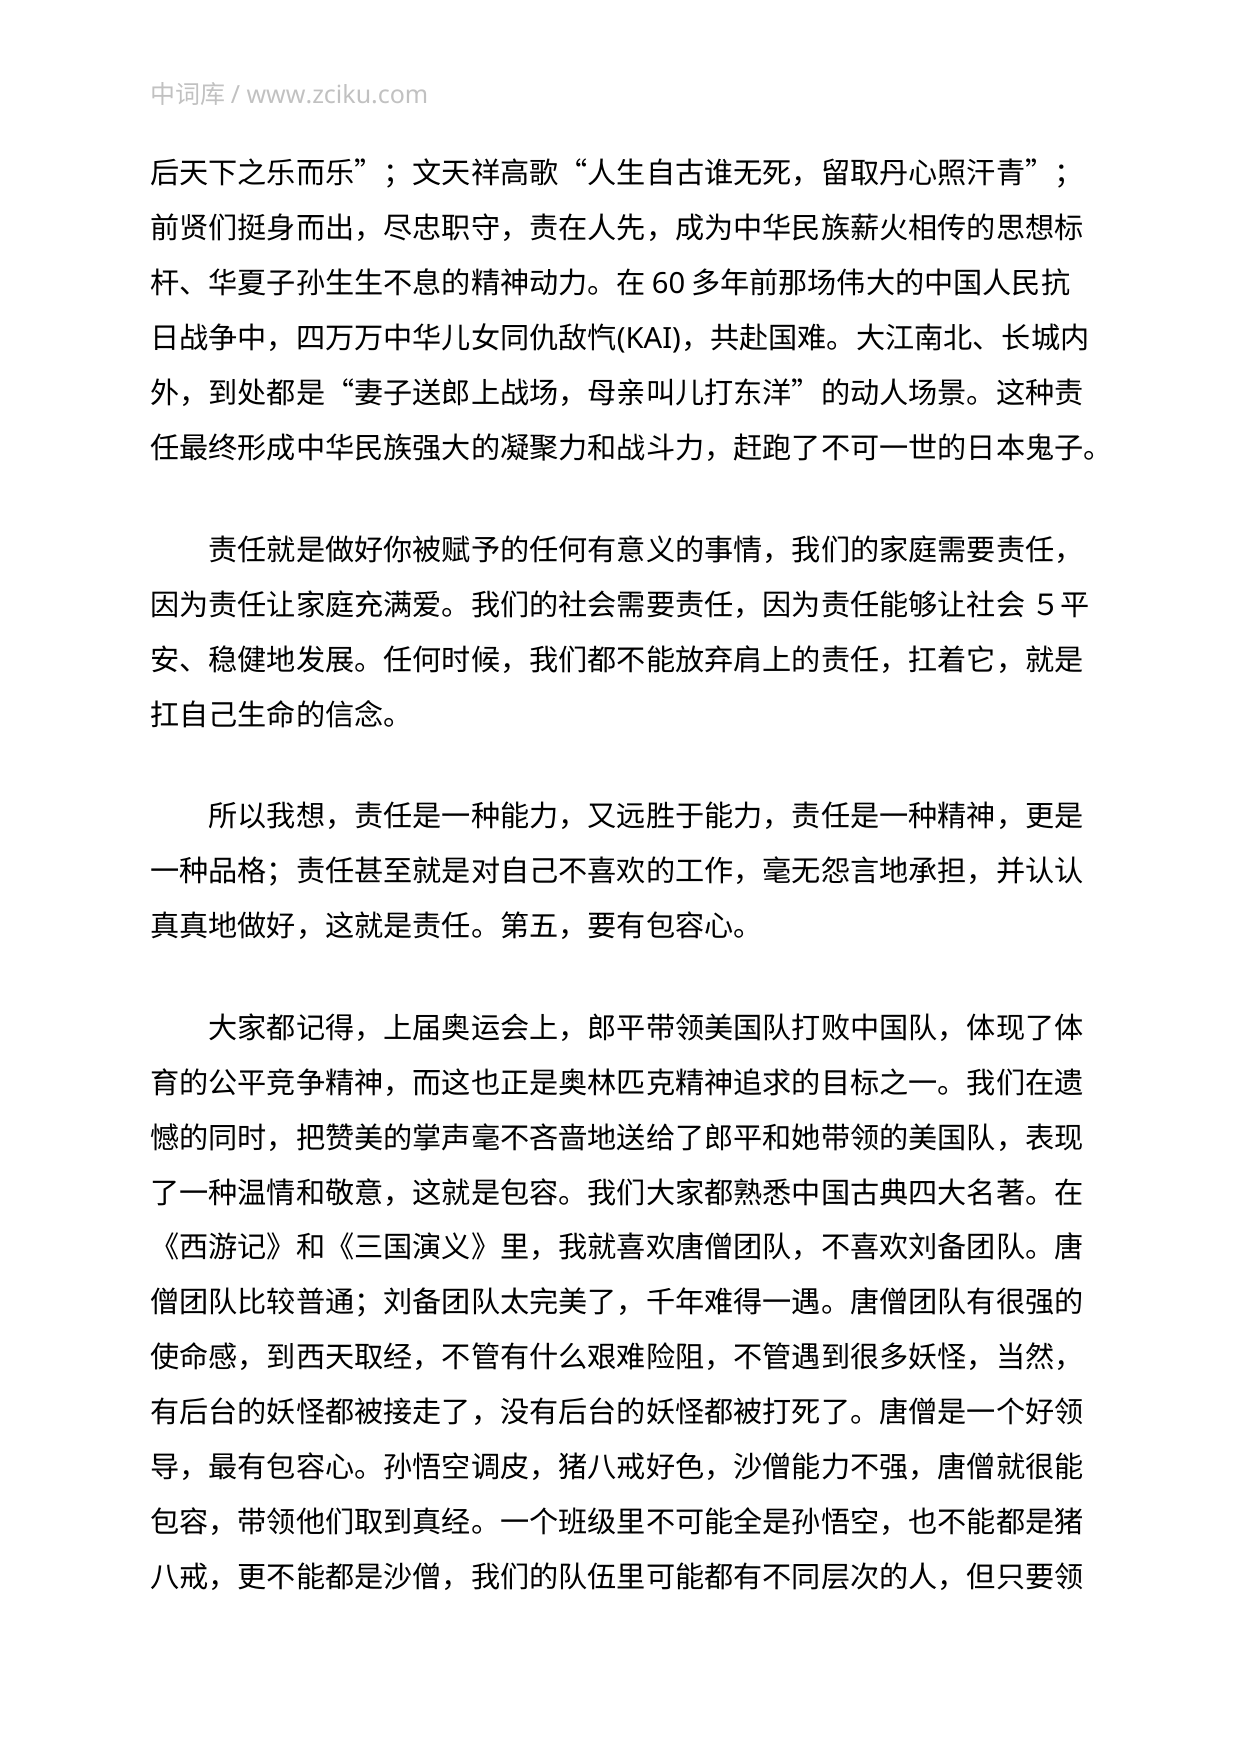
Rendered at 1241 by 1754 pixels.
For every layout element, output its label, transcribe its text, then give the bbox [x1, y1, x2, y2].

text 责任就是做好你被赋予的任何有意义的事情，我们的家庭需要责任，因为责任让家庭充满爱。我们的社会需要责任，因为责任能够让社会 ５平安、稳健地发展。任何时候，我们都不能放弃肩上的责任，扛着它，就是扛自己生命的信念。 [150, 526, 1090, 733]
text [150, 150, 1090, 467]
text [150, 1004, 1090, 1596]
text 所以我想，责任是一种能力，又远胜于能力，责任是一种精神，更是一种品格；责任甚至就是对自己不喜欢的工作，毫无怨言地承担，并认认真真地做好，这就是责任。第五，要有包容心。 [150, 793, 1090, 945]
